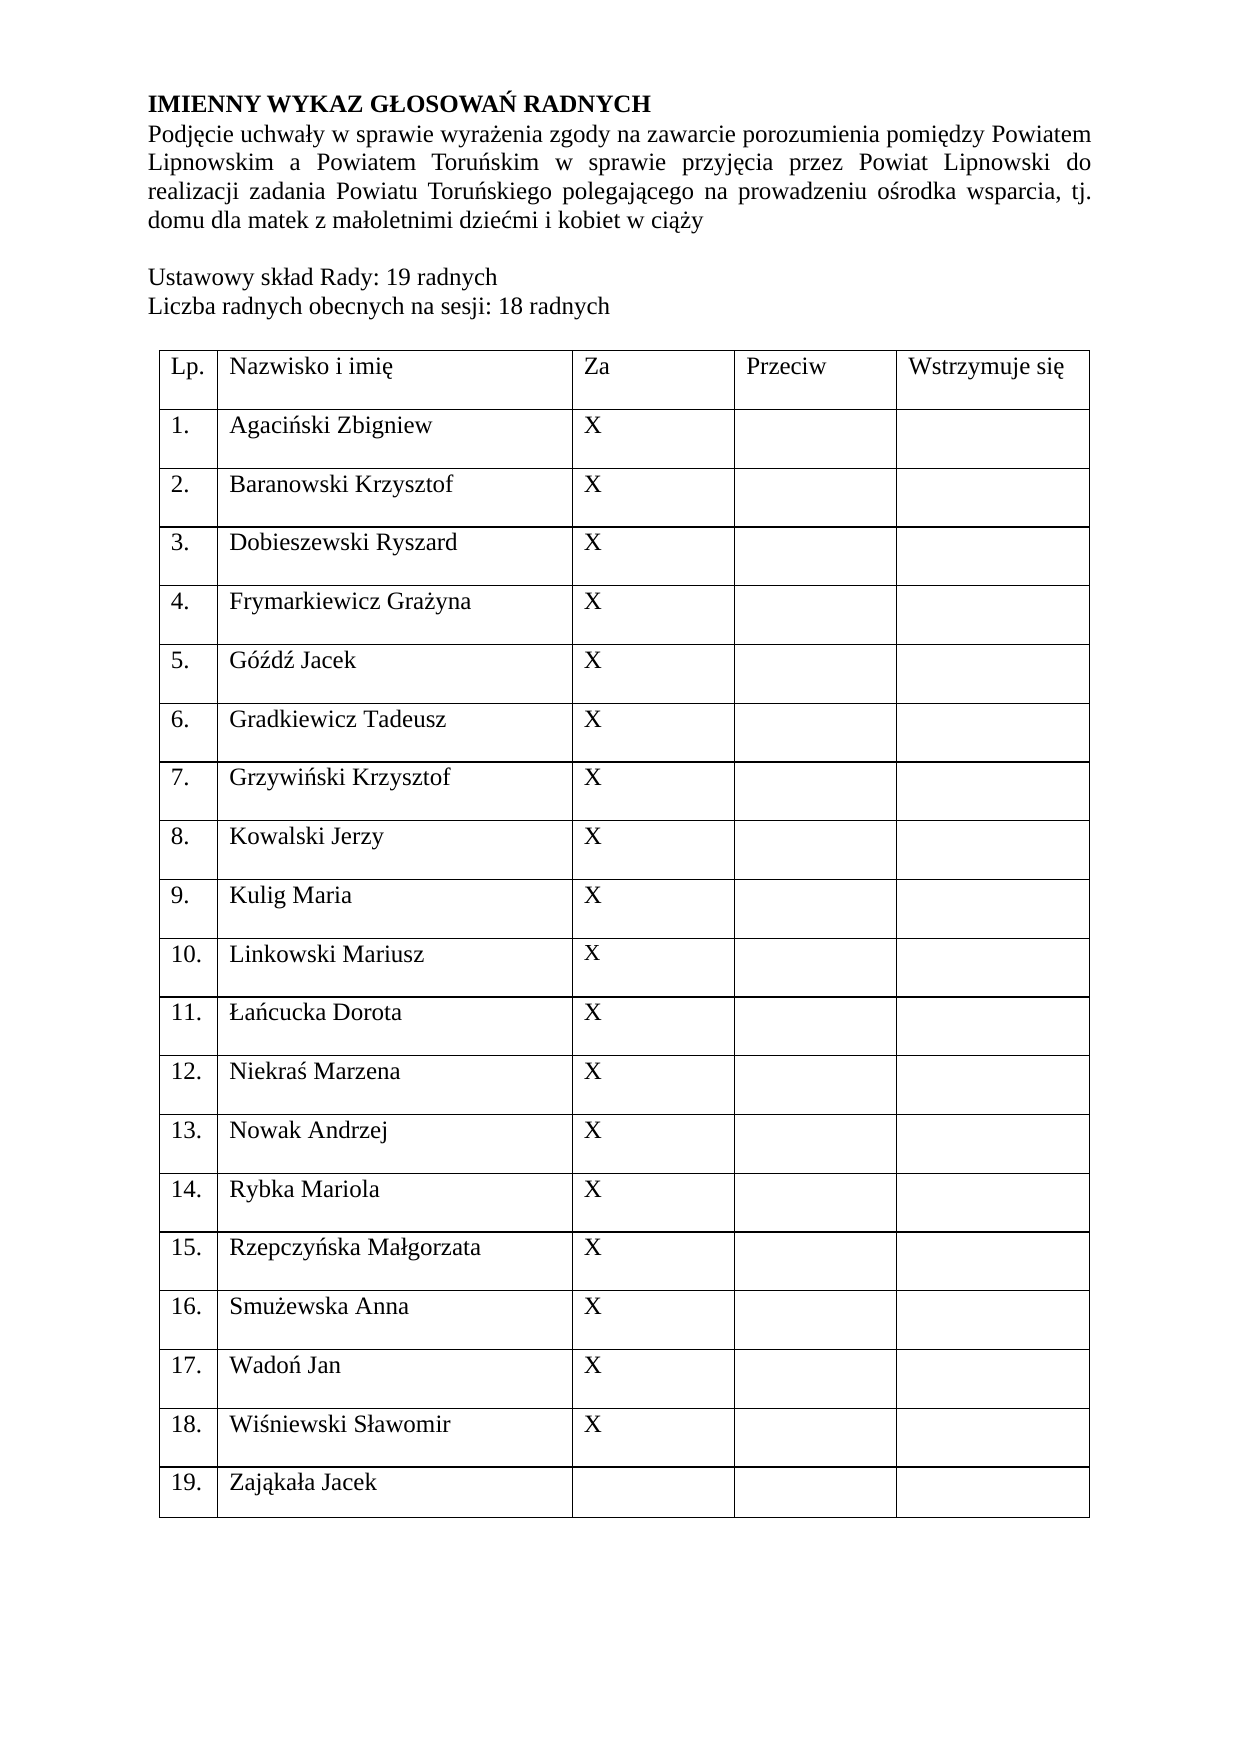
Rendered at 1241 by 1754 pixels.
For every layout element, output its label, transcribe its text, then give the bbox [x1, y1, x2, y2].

table_cell [735, 1409, 896, 1466]
table_cell Rybka Mariola [218, 1174, 572, 1231]
table_cell Grzywiński Krzysztof [218, 763, 572, 820]
table_cell X [573, 1409, 734, 1466]
table_cell 5. [160, 645, 217, 703]
text IMIENNY WYKAZ GŁOSOWAŃ RADNYCH [148, 89, 1093, 117]
table_cell [897, 1233, 1089, 1290]
table_cell Linkowski Mariusz [218, 939, 572, 996]
table_cell Rzepczyńska Małgorzata [218, 1233, 572, 1290]
table_cell [735, 1174, 896, 1231]
table_cell [897, 1350, 1089, 1408]
table_cell [735, 704, 896, 761]
table_cell [897, 1468, 1089, 1517]
table_cell X [573, 763, 734, 820]
table_header Za [573, 351, 734, 409]
table_cell Wiśniewski Sławomir [218, 1409, 572, 1466]
table_cell X [573, 528, 734, 585]
table_cell [897, 704, 1089, 761]
table_cell [735, 1056, 896, 1114]
table_cell [735, 763, 896, 820]
table_cell 16. [160, 1291, 217, 1349]
table_cell Baranowski Krzysztof [218, 469, 572, 526]
table_cell X [573, 821, 734, 879]
table_cell X [573, 998, 734, 1055]
table_cell Nowak Andrzej [218, 1115, 572, 1173]
table_cell X [573, 1350, 734, 1408]
table_cell [735, 469, 896, 526]
table_cell [735, 880, 896, 938]
table_cell X [573, 704, 734, 761]
table_cell 18. [160, 1409, 217, 1466]
text Liczba radnych obecnych na sesji: 18 radnych [148, 291, 1093, 320]
table_cell [735, 528, 896, 585]
text Ustawowy skład Rady: 19 radnych [148, 262, 1093, 291]
table_cell Niekraś Marzena [218, 1056, 572, 1114]
table_cell X [573, 410, 734, 468]
table_cell 13. [160, 1115, 217, 1173]
table_cell X [573, 1115, 734, 1173]
table_cell Gradkiewicz Tadeusz [218, 704, 572, 761]
table_cell 12. [160, 1056, 217, 1114]
table_cell [735, 410, 896, 468]
table_cell Agaciński Zbigniew [218, 410, 572, 468]
table_cell [735, 1233, 896, 1290]
table_cell [735, 998, 896, 1055]
table_cell 3. [160, 528, 217, 585]
table_cell 10. [160, 939, 217, 996]
table_cell X [573, 1056, 734, 1114]
table_cell X [573, 1233, 734, 1290]
table_cell [897, 1115, 1089, 1173]
table_cell [897, 880, 1089, 938]
table_cell Frymarkiewicz Grażyna [218, 586, 572, 644]
table_cell [735, 1468, 896, 1517]
table_cell Kulig Maria [218, 880, 572, 938]
table_cell 1. [160, 410, 217, 468]
table_cell [735, 586, 896, 644]
table_cell X [573, 469, 734, 526]
table_cell 19. [160, 1468, 217, 1517]
table_cell 14. [160, 1174, 217, 1231]
table_cell X [573, 645, 734, 703]
table_cell 4. [160, 586, 217, 644]
table_cell Góźdź Jacek [218, 645, 572, 703]
table_header Wstrzymuje się [897, 351, 1089, 409]
table_cell [735, 939, 896, 996]
table_cell [897, 1409, 1089, 1466]
table_cell X [573, 939, 734, 996]
table_cell Łańcucka Dorota [218, 998, 572, 1055]
text Podjęcie uchwały w sprawie wyrażenia zgody na zawarcie porozumienia pomiędzy Powiatem Lipnowskim a Powiatem Toruńskim w sprawie przyjęcia przez Powiat Lipnowski do realizacji zadania Powiatu Toruńskiego polegającego na prowadzeniu ośrodka wsparcia, tj. domu dla matek z małoletnimi dziećmi i kobiet w ciąży [148, 119, 1093, 234]
table_cell 11. [160, 998, 217, 1055]
table_cell [897, 939, 1089, 996]
table_cell Smużewska Anna [218, 1291, 572, 1349]
table_cell [573, 1468, 734, 1517]
table_cell [735, 1291, 896, 1349]
table_cell 7. [160, 763, 217, 820]
table_header Lp. [160, 351, 217, 409]
table_cell [897, 528, 1089, 585]
table_cell [897, 763, 1089, 820]
table_cell Zająkała Jacek [218, 1468, 572, 1517]
table_cell [897, 586, 1089, 644]
table_cell X [573, 880, 734, 938]
table_cell 8. [160, 821, 217, 879]
table_cell [897, 998, 1089, 1055]
table_cell [735, 1350, 896, 1408]
table_cell X [573, 586, 734, 644]
table_cell [897, 1291, 1089, 1349]
table_cell 15. [160, 1233, 217, 1290]
table_header Nazwisko i imię [218, 351, 572, 409]
table_cell [897, 469, 1089, 526]
table_header Przeciw [735, 351, 896, 409]
table_cell [897, 410, 1089, 468]
table_cell X [573, 1291, 734, 1349]
table_cell 9. [160, 880, 217, 938]
table_cell Dobieszewski Ryszard [218, 528, 572, 585]
table_cell [897, 645, 1089, 703]
table_cell [897, 1174, 1089, 1231]
table_cell [735, 645, 896, 703]
table_cell [897, 1056, 1089, 1114]
table_cell [897, 821, 1089, 879]
table_cell Kowalski Jerzy [218, 821, 572, 879]
table_cell 6. [160, 704, 217, 761]
table_cell Wadoń Jan [218, 1350, 572, 1408]
table_cell [735, 1115, 896, 1173]
table_cell 17. [160, 1350, 217, 1408]
table_cell X [573, 1174, 734, 1231]
table_cell 2. [160, 469, 217, 526]
table_cell [735, 821, 896, 879]
